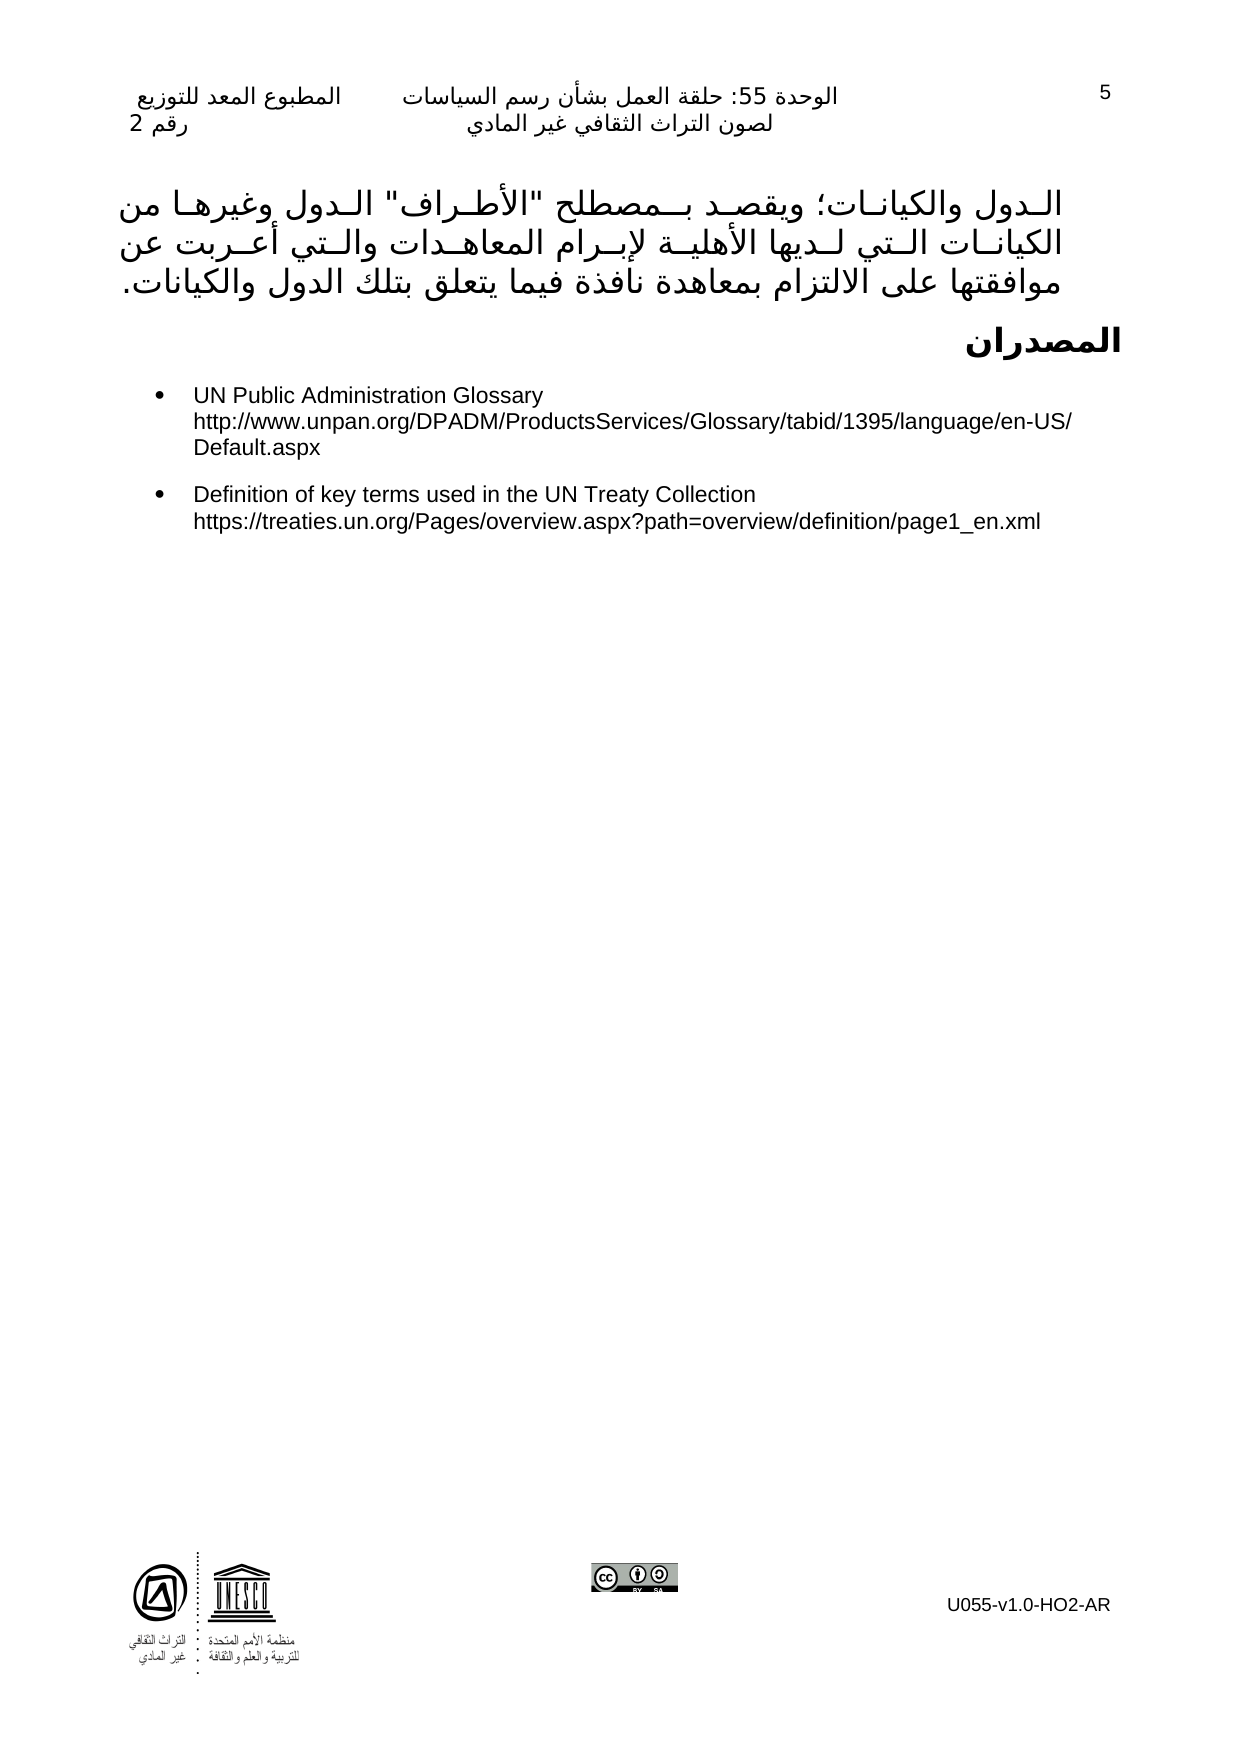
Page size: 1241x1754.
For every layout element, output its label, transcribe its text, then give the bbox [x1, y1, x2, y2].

picture [590, 1563, 678, 1591]
list Definition of key terms used in the UN Treaty Collection https://treaties.un.org/Pages/overview.aspx?path=overview/definition/page1_en.xml [156, 481, 1122, 534]
picture [129, 1552, 299, 1674]
subtitle المصدران [118, 322, 1122, 361]
list UN Public Administration Glossary http://www.unpan.org/DPADM/ProductsServices/Glossary/tabid/1395/language/en-US/Default.aspx [156, 382, 1122, 461]
